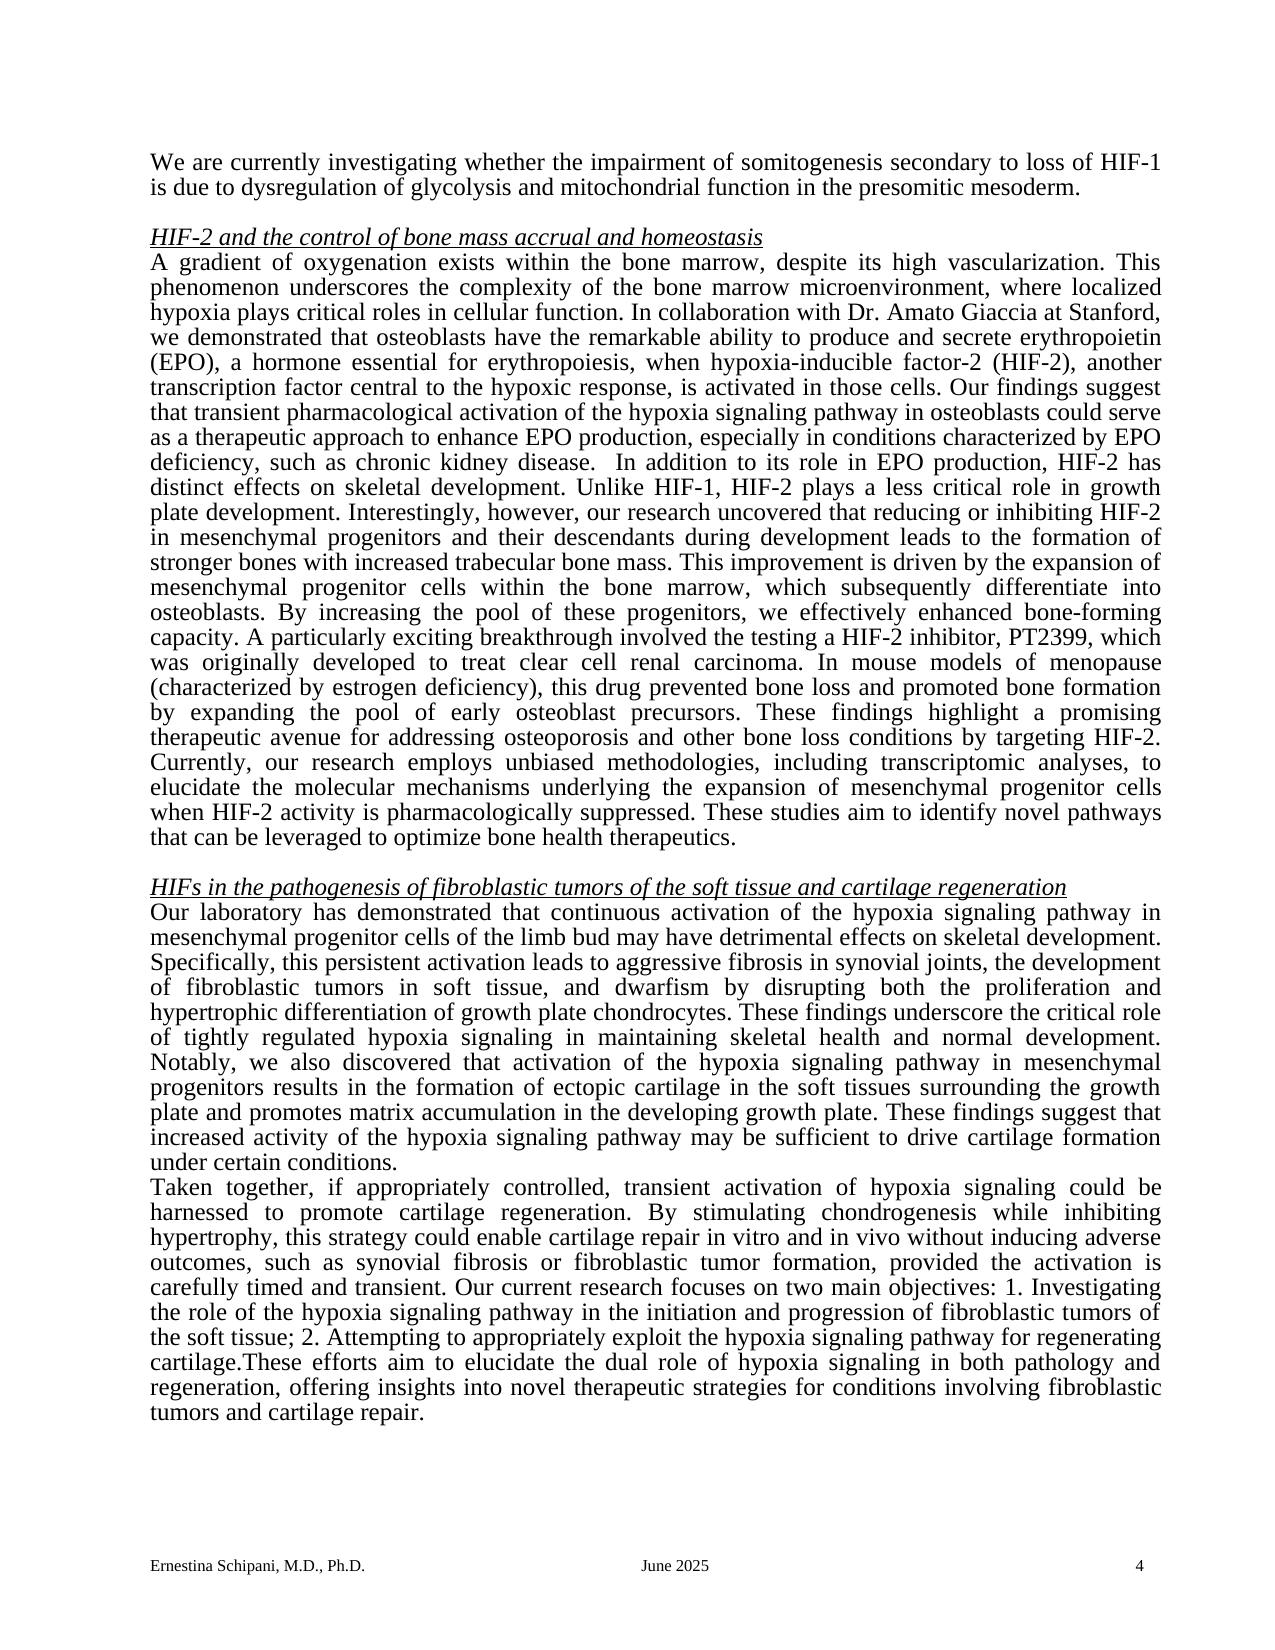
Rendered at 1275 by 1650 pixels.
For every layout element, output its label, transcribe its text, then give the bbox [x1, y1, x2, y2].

text Our laboratory has demonstrated that continuous activation of the hypoxia signaling pathway in mesenchymal progenitor cells of the limb bud may have detrimental effects on skeletal development. Specifically, this persistent activation leads to aggressive fibrosis in synovial joints, the development of fibroblastic tumors in soft tissue, and dwarfism by disrupting both the proliferation and hypertrophic differentiation of growth plate chondrocytes. These findings underscore the critical role of tightly regulated hypoxia signaling in maintaining skeletal health and normal development. Notably, we also discovered that activation of the hypoxia signaling pathway in mesenchymal progenitors results in the formation of ectopic cartilage in the soft tissues surrounding the growth plate and promotes matrix accumulation in the developing growth plate. These findings suggest that increased activity of the hypoxia signaling pathway may be sufficient to drive cartilage formation under certain conditions. [150, 900, 1162, 1175]
text HIF-2 and the control of bone mass accrual and homeostasis [150, 225, 1162, 250]
text HIFs in the pathogenesis of fibroblastic tumors of the soft tissue and cartilage regeneration [150, 875, 1162, 900]
text A gradient of oxygenation exists within the bone marrow, despite its high vascularization. This phenomenon underscores the complexity of the bone marrow microenvironment, where localized hypoxia plays critical roles in cellular function. In collaboration with Dr. Amato Giaccia at Stanford, we demonstrated that osteoblasts have the remarkable ability to produce and secrete erythropoietin (EPO), a hormone essential for erythropoiesis, when hypoxia-inducible factor-2 (HIF-2), another transcription factor central to the hypoxic response, is activated in those cells. Our findings suggest that transient pharmacological activation of the hypoxia signaling pathway in osteoblasts could serve as a therapeutic approach to enhance EPO production, especially in conditions characterized by EPO deficiency, such as chronic kidney disease. In addition to its role in EPO production, HIF-2 has distinct effects on skeletal development. Unlike HIF-1, HIF-2 plays a less critical role in growth plate development. Interestingly, however, our research uncovered that reducing or inhibiting HIF-2 in mesenchymal progenitors and their descendants during development leads to the formation of stronger bones with increased trabecular bone mass. This improvement is driven by the expansion of mesenchymal progenitor cells within the bone marrow, which subsequently differentiate into osteoblasts. By increasing the pool of these progenitors, we effectively enhanced bone-forming capacity. A particularly exciting breakthrough involved the testing a HIF-2 inhibitor, PT2399, which was originally developed to treat clear cell renal carcinoma. In mouse models of menopause (characterized by estrogen deficiency), this drug prevented bone loss and promoted bone formation by expanding the pool of early osteoblast precursors. These findings highlight a promising therapeutic avenue for addressing osteoporosis and other bone loss conditions by targeting HIF-2. Currently, our research employs unbiased methodologies, including transcriptomic analyses, to elucidate the molecular mechanisms underlying the expansion of mesenchymal progenitor cells when HIF-2 activity is pharmacologically suppressed. These studies aim to identify novel pathways that can be leveraged to optimize bone health therapeutics. [150, 250, 1162, 850]
text We are currently investigating whether the impairment of somitogenesis secondary to loss of HIF-1 is due to dysregulation of glycolysis and mitochondrial function in the presomitic mesoderm. [150, 150, 1162, 200]
text Taken together, if appropriately controlled, transient activation of hypoxia signaling could be harnessed to promote cartilage regeneration. By stimulating chondrogenesis while inhibiting hypertrophy, this strategy could enable cartilage repair in vitro and in vivo without inducing adverse outcomes, such as synovial fibrosis or fibroblastic tumor formation, provided the activation is carefully timed and transient. Our current research focuses on two main objectives: 1. Investigating the role of the hypoxia signaling pathway in the initiation and progression of fibroblastic tumors of the soft tissue; 2. Attempting to appropriately exploit the hypoxia signaling pathway for regenerating cartilage.These efforts aim to elucidate the dual role of hypoxia signaling in both pathology and regeneration, offering insights into novel therapeutic strategies for conditions involving fibroblastic tumors and cartilage repair. [150, 1175, 1162, 1425]
